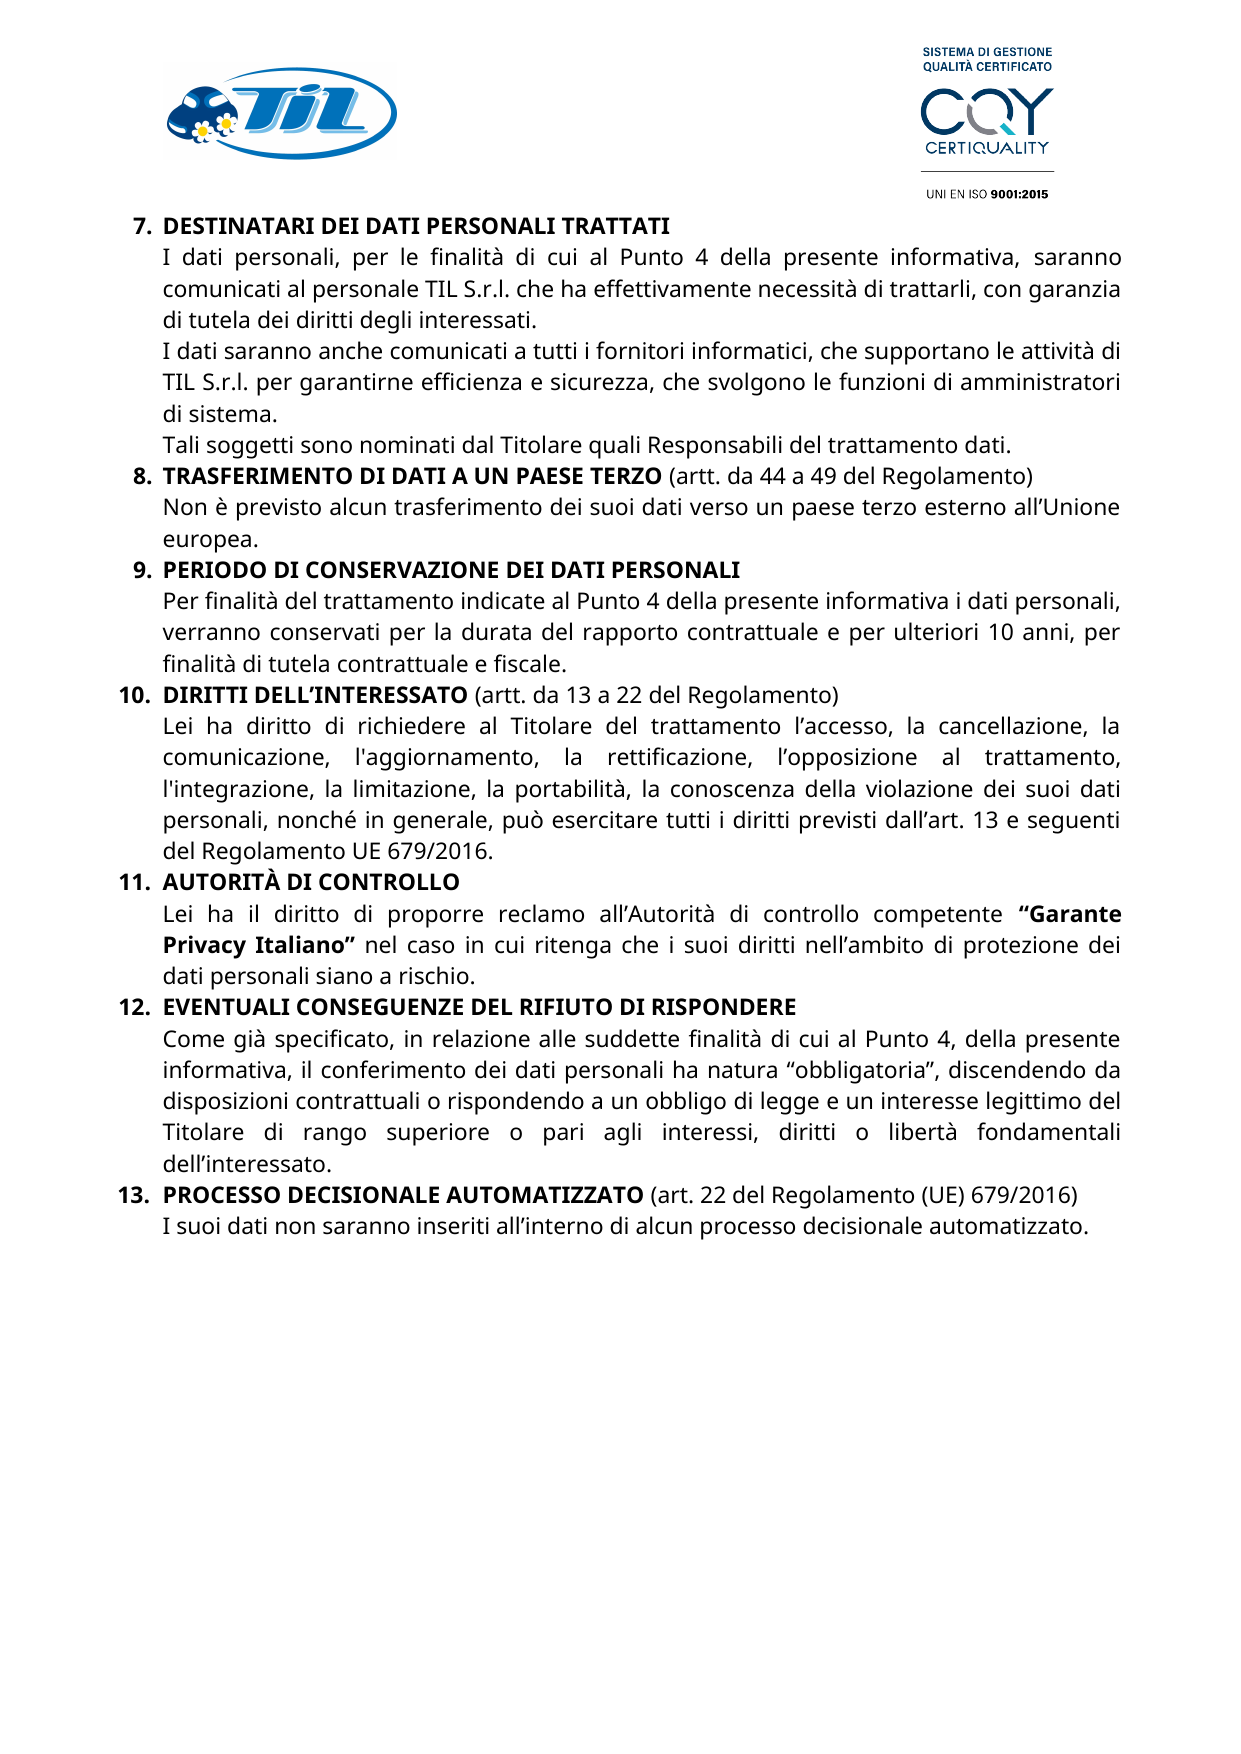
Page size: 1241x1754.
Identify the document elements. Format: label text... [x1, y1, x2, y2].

list DIRITTI DELL’INTERESSATO (artt. da 13 a 22 del Regolamento) [118, 679, 1122, 710]
text Non è previsto alcun trasferimento dei suoi dati verso un paese terzo esterno all’Unione europea. [162, 491, 1122, 554]
text Lei ha diritto di richiedere al Titolare del trattamento l’accesso, la cancellazione, la comunicazione, l'aggiornamento, la rettificazione, l’opposizione al trattamento, l'integrazione, la limitazione, la portabilità, la conoscenza della violazione dei suoi dati personali, nonché in generale, può esercitare tutti i diritti previsti dall’art. 13 e seguenti del Regolamento UE 679/2016. [162, 710, 1122, 866]
list DESTINATARI DEI DATI PERSONALI TRATTATI [133, 210, 1122, 241]
picture [163, 62, 398, 160]
list PROCESSO DECISIONALE AUTOMATIZZATO (art. 22 del Regolamento (UE) 679/2016) [117, 1179, 1122, 1210]
text Lei ha il diritto di proporre reclamo all’Autorità di controllo competente “Garante Privacy Italiano” nel caso in cui ritenga che i suoi diritti nell’ambito di protezione dei dati personali siano a rischio. [162, 897, 1122, 991]
text Tali soggetti sono nominati dal Titolare quali Responsabili del trattamento dati. [162, 429, 1122, 460]
list TRASFERIMENTO DI DATI A UN PAESE TERZO (artt. da 44 a 49 del Regolamento) [133, 460, 1122, 491]
text I dati saranno anche comunicati a tutti i fornitori informatici, che supportano le attività di TIL S.r.l. per garantirne efficienza e sicurezza, che svolgono le funzioni di amministratori di sistema. [162, 335, 1122, 429]
list EVENTUALI CONSEGUENZE DEL RIFIUTO DI RISPONDERE [118, 991, 1122, 1022]
text I dati personali, per le finalità di cui al Punto 4 della presente informativa, saranno comunicati al personale TIL S.r.l. che ha effettivamente necessità di trattarli, con garanzia di tutela dei diritti degli interessati. [162, 241, 1122, 335]
text Come già specificato, in relazione alle suddette finalità di cui al Punto 4, della presente informativa, il conferimento dei dati personali ha natura “obbligatoria”, discendendo da disposizioni contrattuali o rispondendo a un obbligo di legge e un interesse legittimo del Titolare di rango superiore o pari agli interessi, diritti o libertà fondamentali dell’interessato. [162, 1022, 1122, 1179]
list PERIODO DI CONSERVAZIONE DEI DATI PERSONALI [133, 554, 1122, 585]
picture [900, 35, 1075, 210]
text I suoi dati non saranno inseriti all’interno di alcun processo decisionale automatizzato. [162, 1210, 1122, 1241]
text Per finalità del trattamento indicate al Punto 4 della presente informativa i dati personali, verranno conservati per la durata del rapporto contrattuale e per ulteriori 10 anni, per finalità di tutela contrattuale e fiscale. [162, 585, 1122, 679]
list AUTORITÀ DI CONTROLLO [118, 866, 1122, 897]
